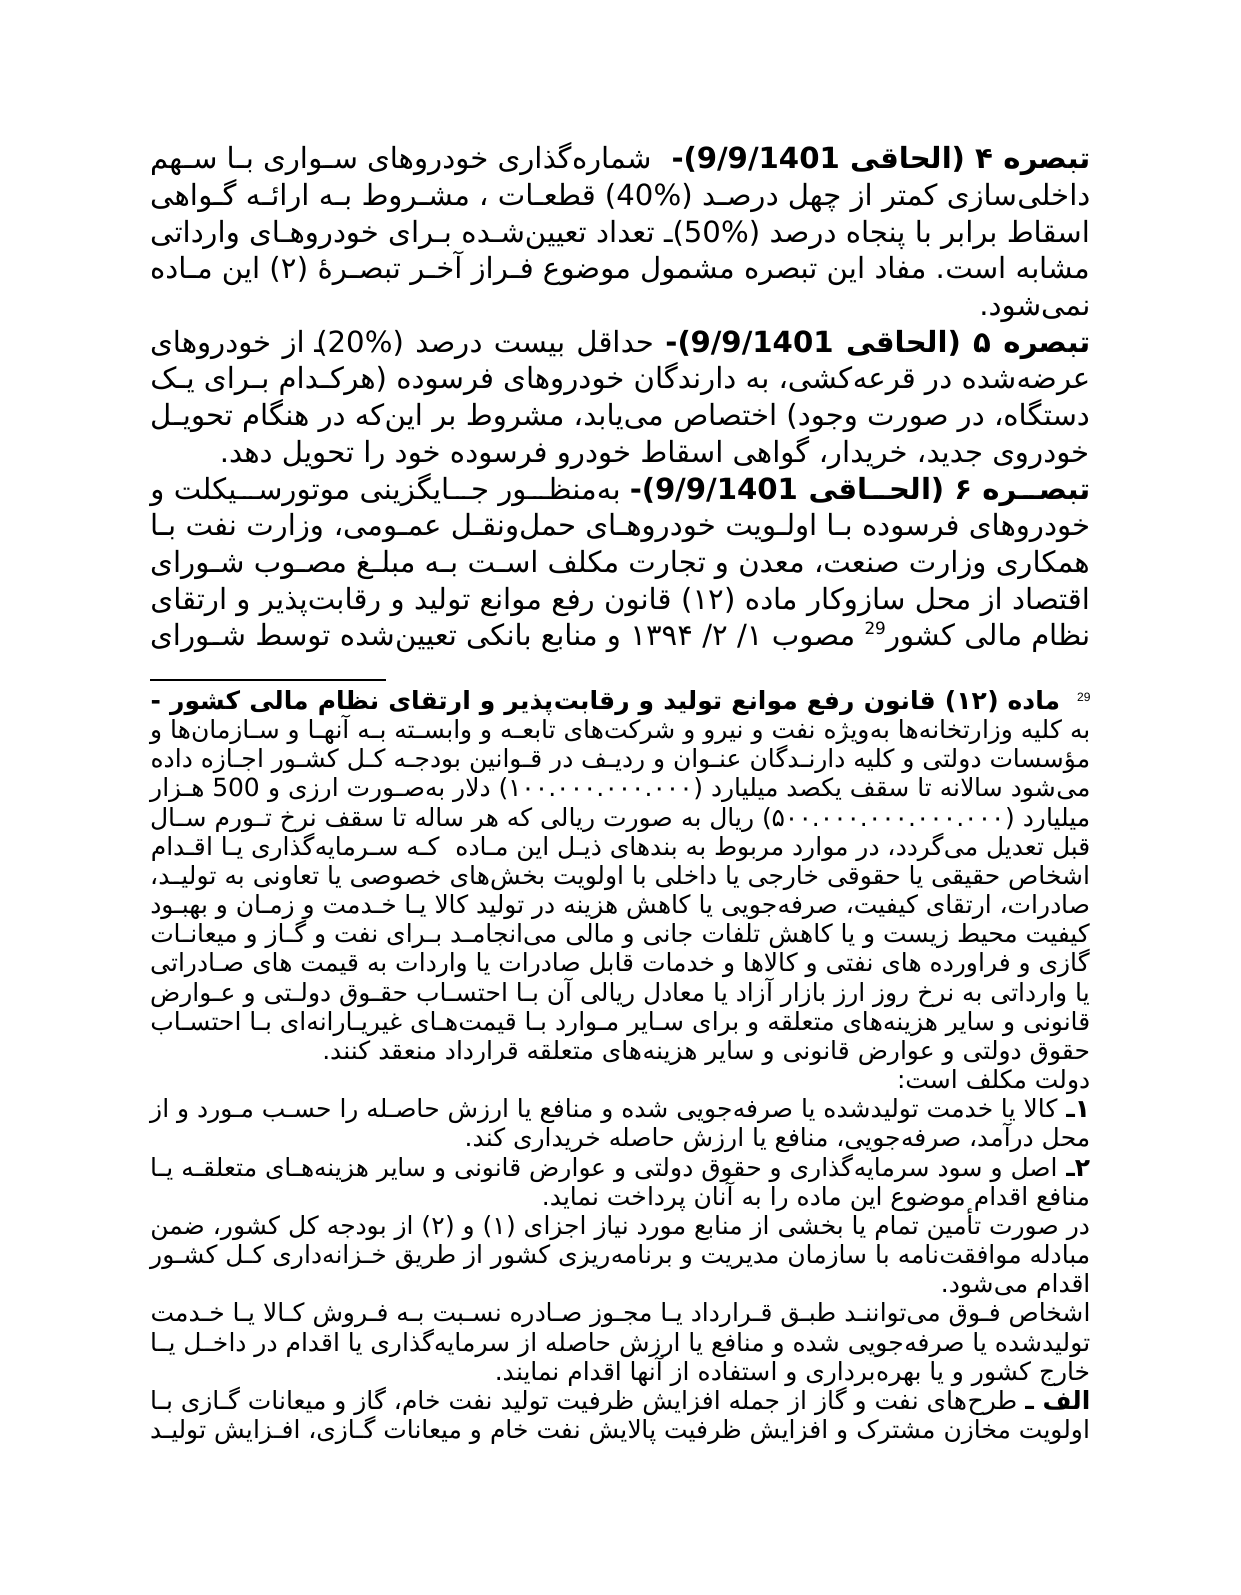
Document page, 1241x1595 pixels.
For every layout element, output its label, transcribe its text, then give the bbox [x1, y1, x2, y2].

text تبصره ۵ (الحاقی 9/9/1401)- حداقل بیست درصد (%20) از خودروهای عرضه‌شده در قرعه‌کشی، به دارندگان خودروهای فرسوده (هرکدام برای یک دستگاه، در صورت وجود) اختصاص می‌یابد، مشروط بر این‌که در هنگام تحویل خودروی جدید، خریدار، گواهی اسقاط خودرو فرسوده خود را تحویل دهد. [150, 325, 1090, 469]
text تبصره ۶ (الحاقی 9/9/1401)- به‌منظور جایگزینی موتورسیکلت و خودروهای فرسوده با اولویت خودروهای حمل‌و‌نقل عمومی، وزارت نفت با همکاری وزارت صنعت، معدن و تجارت مکلف است به مبلغ مصوب شورای اقتصاد از محل سازوکار ماده (۱۲) قانون رفع موانع تولید و رقابت‌پذیر و ارتقای نظام مالی کشور مصوب ۱/ ۲/ ۱۳۹۴ و منابع بانکی تعیین‌شده توسط شورای پول و اعتبار برای هر سال، تسهیلات و کمک‌های بلاعوضِ لازم که در سه ماهۀ اول سال تعیین می‌شود، پرداخت نماید. [150, 472, 1090, 653]
text تبصره ۴ (الحاقی 9/9/1401)- شماره‌گذاری خودروهای سواری با سهم داخلی‌سازی کمتر از چهل درصد (%40) قطعات ، مشروط به ارائه گواهی اسقاط برابر با پنجاه درصد (%50) تعداد تعیین‌شده برای خودروهای وارداتی مشابه است. مفاد این تبصره مشمول موضوع فراز آخر تبصرۀ (۲) این ماده نمی‌شود. [150, 142, 1090, 322]
